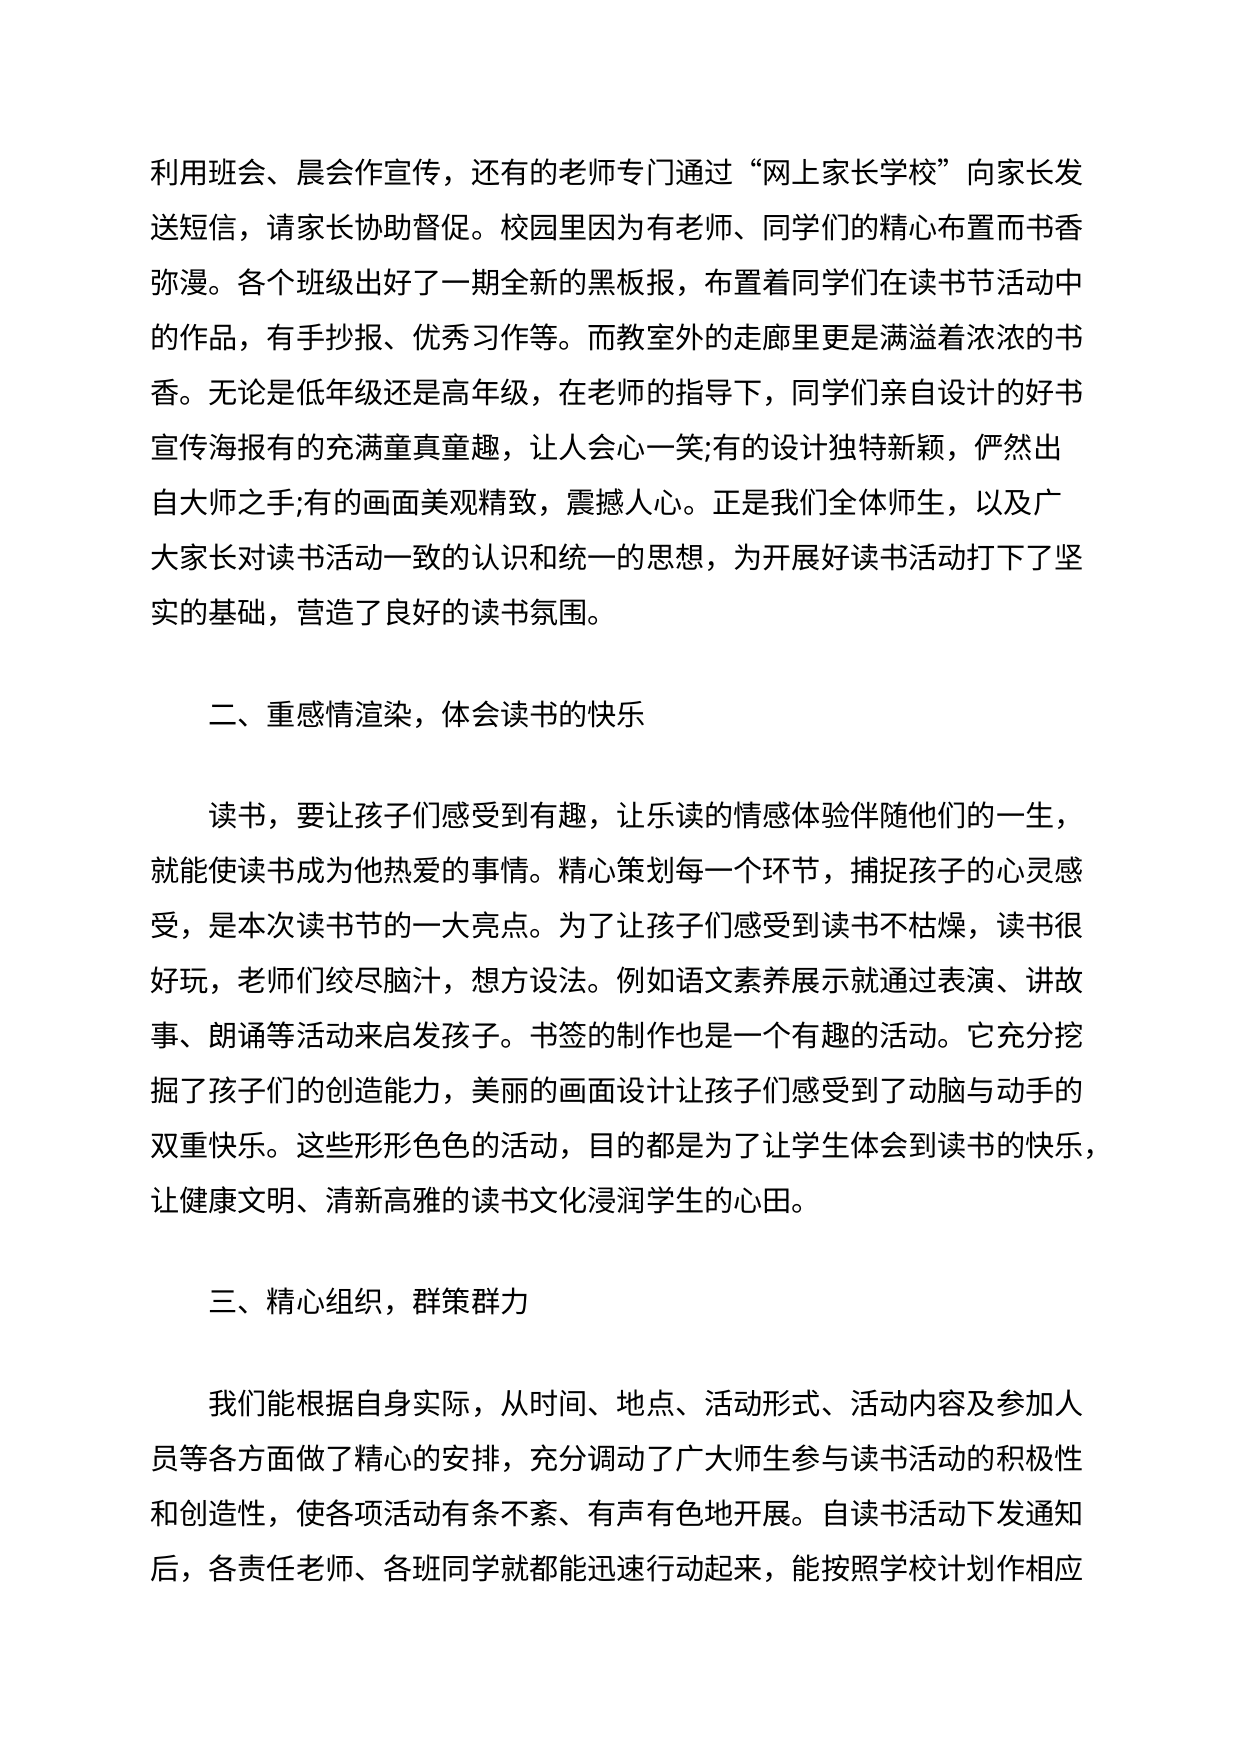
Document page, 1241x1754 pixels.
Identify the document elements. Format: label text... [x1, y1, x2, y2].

text 读书，要让孩子们感受到有趣，让乐读的情感体验伴随他们的一生，就能使读书成为他热爱的事情。精心策划每一个环节，捕捉孩子的心灵感受，是本次读书节的一大亮点。为了让孩子们感受到读书不枯燥，读书很好玩，老师们绞尽脑汁，想方设法。例如语文素养展示就通过表演、讲故事、朗诵等活动来启发孩子。书签的制作也是一个有趣的活动。它充分挖掘了孩子们的创造能力，美丽的画面设计让孩子们感受到了动脑与动手的双重快乐。这些形形色色的活动，目的都是为了让学生体会到读书的快乐，让健康文明、清新高雅的读书文化浸润学生的心田。 [150, 793, 1090, 1219]
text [150, 1381, 1090, 1588]
text 二、重感情渲染，体会读书的快乐 [150, 691, 1090, 733]
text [150, 150, 1090, 632]
text 三、精心组织，群策群力 [150, 1279, 1090, 1321]
